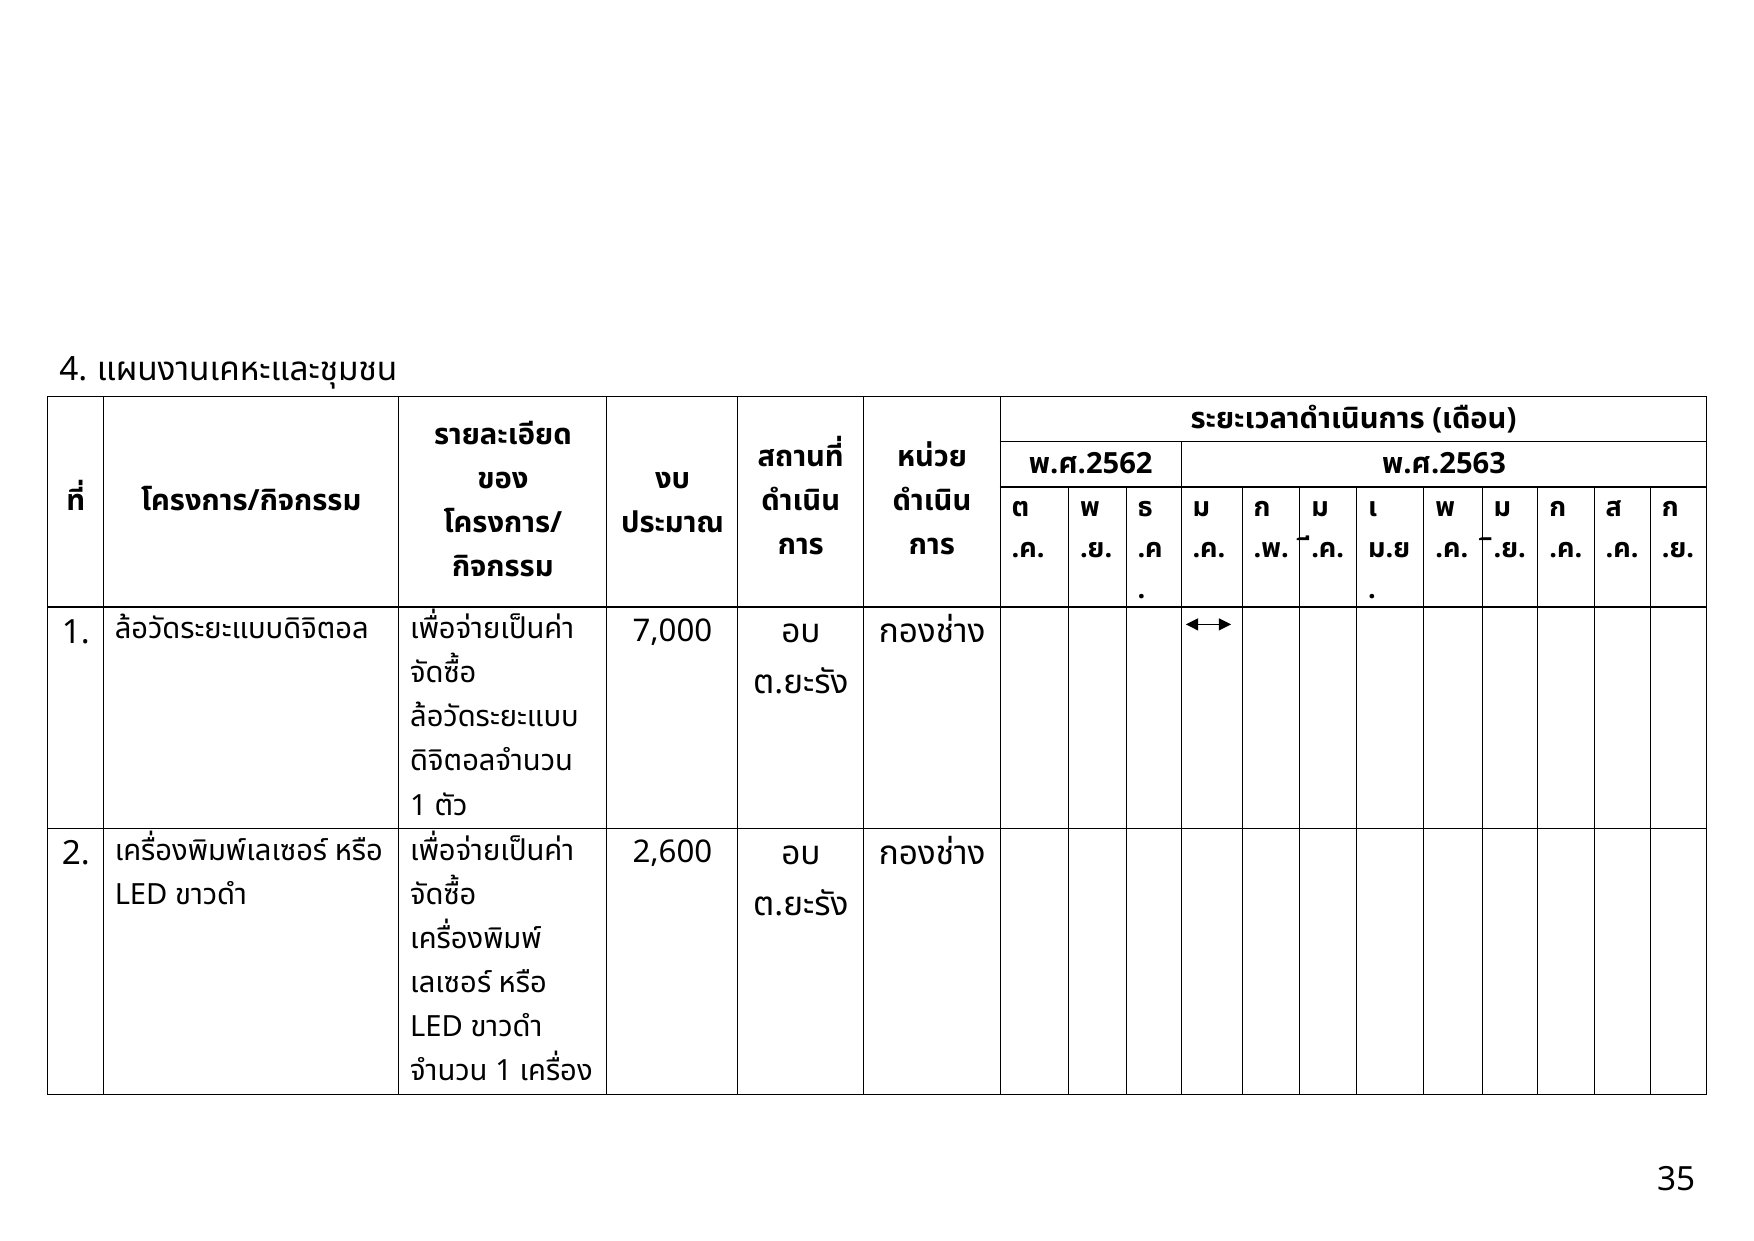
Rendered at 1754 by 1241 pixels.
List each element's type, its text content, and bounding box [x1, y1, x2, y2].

table_cell อบต.ยะรัง [738, 829, 863, 1094]
table_header ระยะเวลาดำเนินการ (เดือน) [1001, 397, 1706, 441]
table_cell [1127, 608, 1181, 828]
table_cell [1424, 608, 1482, 828]
table_cell พ.ค. [1424, 488, 1482, 606]
table_cell [1127, 829, 1181, 1094]
list แผนงานเคหะและชุมชน [59, 345, 1695, 396]
table_header ที่ [48, 397, 103, 606]
table_cell เพื่อจ่ายเป็นค่าจัดซื้อเครื่องพิมพ์เลเซอร์ หรือ LED ขาวดำ จำนวน 1 เครื่อง [399, 829, 606, 1094]
table_cell [1538, 829, 1594, 1094]
table_cell [1182, 829, 1242, 1094]
table_cell [1424, 829, 1482, 1094]
table_cell กองช่าง [864, 608, 1000, 828]
table_header โครงการ/กิจกรรม [104, 397, 398, 606]
table_cell ม.ค. [1182, 488, 1242, 606]
table_cell ส.ค. [1595, 488, 1650, 606]
table_cell [1595, 608, 1650, 828]
table_cell [1595, 829, 1650, 1094]
table_header สถานที่ ดำเนินการ [738, 397, 863, 606]
table_cell [1483, 829, 1537, 1094]
table_cell ก.ค. [1538, 488, 1594, 606]
table_cell มี.ค. [1300, 488, 1356, 606]
table_cell [1538, 608, 1594, 828]
table_cell ล้อวัดระยะแบบดิจิตอล [104, 608, 398, 828]
table_cell พ.ศ.2562 [1001, 442, 1181, 486]
table_cell 1. [48, 608, 103, 828]
table_cell [1483, 608, 1537, 828]
table_cell 7,000 [607, 608, 737, 828]
table_cell ต.ค. [1001, 488, 1068, 606]
table_cell [1357, 829, 1423, 1094]
table_cell พ.ศ.2563 [1182, 442, 1706, 486]
table_cell [1651, 829, 1706, 1094]
table_cell เม.ย. [1357, 488, 1423, 606]
table_cell [1243, 608, 1299, 828]
table_cell [1300, 608, 1356, 828]
table_cell อบต.ยะรัง [738, 608, 863, 828]
table_cell ธ.ค. [1127, 488, 1181, 606]
table_cell [1357, 608, 1423, 828]
table_header หน่วย ดำเนินการ [864, 397, 1000, 606]
table_cell เพื่อจ่ายเป็นค่าจัดซื้อ ล้อวัดระยะแบบดิจิตอลจำนวน 1 ตัว [399, 608, 606, 828]
table_cell มิ.ย. [1483, 488, 1537, 606]
table_cell พ.ย. [1069, 488, 1126, 606]
table_cell 2. [48, 829, 103, 1094]
table_cell ก.ย. [1651, 488, 1706, 606]
table_cell [1001, 608, 1068, 828]
table_header งบประมาณ [607, 397, 737, 606]
table_cell 2,600 [607, 829, 737, 1094]
table_cell [1069, 829, 1126, 1094]
table_cell [1001, 829, 1068, 1094]
table_cell [1182, 608, 1242, 828]
table_cell [1243, 829, 1299, 1094]
table_cell [1069, 608, 1126, 828]
table_cell กองช่าง [864, 829, 1000, 1094]
table_cell [1300, 829, 1356, 1094]
table_cell ก.พ. [1243, 488, 1299, 606]
table_cell [1651, 608, 1706, 828]
table_cell เครื่องพิมพ์เลเซอร์ หรือ LED ขาวดำ [104, 829, 398, 1094]
table_header รายละเอียดของโครงการ/กิจกรรม [399, 397, 606, 606]
